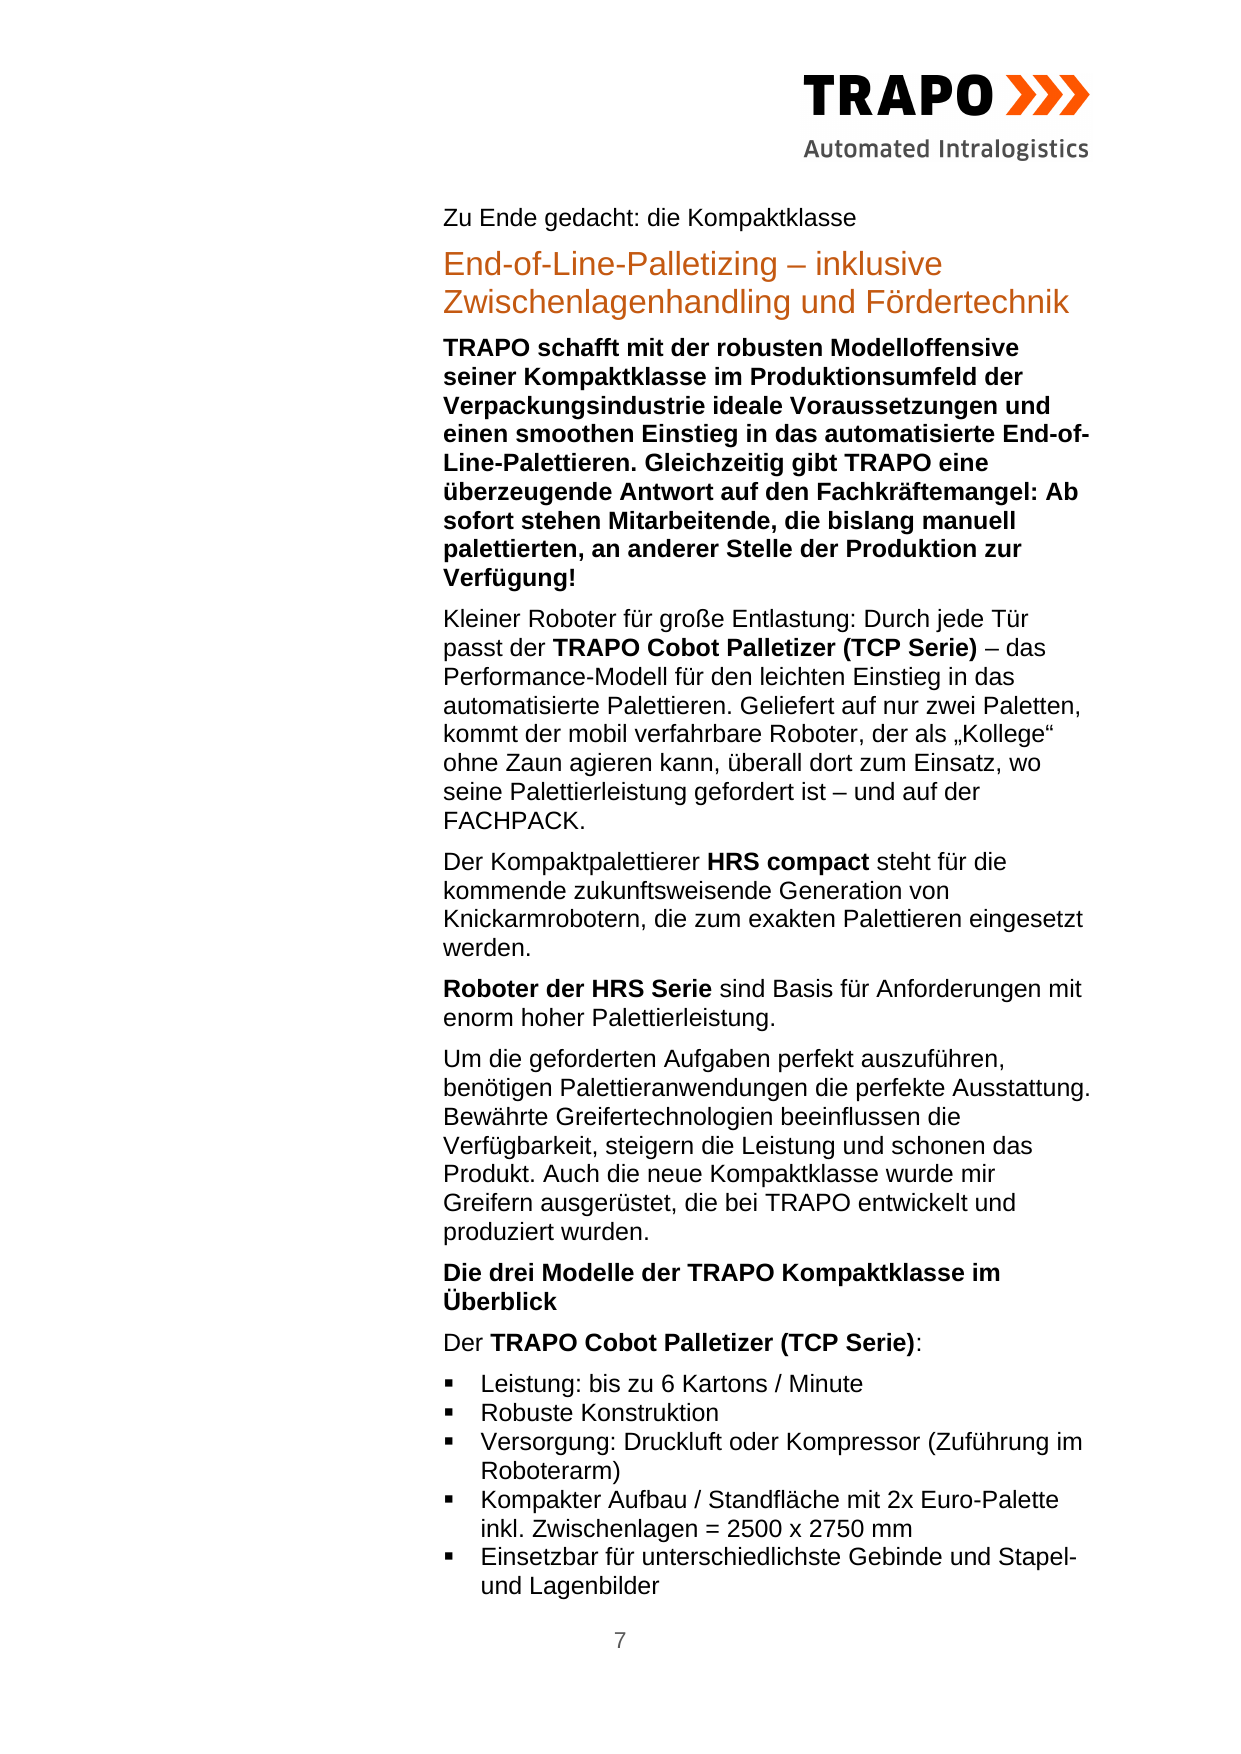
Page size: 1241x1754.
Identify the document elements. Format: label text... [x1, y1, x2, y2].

text TRAPO schafft mit der robusten Modelloffensive seiner Kompaktklasse im Produktionsumfeld der Verpackungsindustrie ideale Voraussetzungen und einen smoothen Einstieg in das automatisierte End-of-Line-Palettieren. Gleichzeitig gibt TRAPO eine überzeugende Antwort auf den Fachkräftemangel: Ab sofort stehen Mitarbeitende, die bislang manuell palettierten, an anderer Stelle der Produktion zur Verfügung! [443, 333, 1093, 592]
list Leistung: bis zu 6 Kartons / Minute [443, 1369, 1093, 1398]
text Die drei Modelle der TRAPO Kompaktklasse im Überblick [443, 1258, 1093, 1316]
list Versorgung: Druckluft oder Kompressor (Zuführung im Roboterarm) [443, 1427, 1093, 1485]
list Kompakter Aufbau / Standfläche mit 2x Euro-Palette inkl. Zwischenlagen = 2500 x 2750 mm [443, 1485, 1093, 1542]
text Um die geforderten Aufgaben perfekt auszuführen, benötigen Palettieranwendungen die perfekte Ausstattung. Bewährte Greifertechnologien beeinflussen die Verfügbarkeit, steigern die Leistung und schonen das Produkt. Auch die neue Kompaktklasse wurde mir Greifern ausgerüstet, die bei TRAPO entwickelt und produziert wurden. [443, 1044, 1093, 1246]
text End-of-Line-Palletizing – inklusive Zwischenlagenhandling und Fördertechnik [443, 244, 1093, 321]
list Robuste Konstruktion [443, 1398, 1093, 1427]
text Der Kompaktpalettierer HRS compact steht für die kommende zukunftsweisende Generation von Knickarmrobotern, die zum exakten Palettieren eingesetzt werden. [443, 847, 1093, 962]
text Kleiner Roboter für große Entlastung: Durch jede Tür passt der TRAPO Cobot Palletizer (TCP Serie) – das Performance-Modell für den leichten Einstieg in das automatisierte Palettieren. Geliefert auf nur zwei Paletten, kommt der mobil verfahrbare Roboter, der als „Kollege“ ohne Zaun agieren kann, überall dort zum Einsatz, wo seine Palettierleistung gefordert ist – und auf der FACHPACK. [443, 604, 1093, 834]
text Der TRAPO Cobot Palletizer (TCP Serie): [443, 1328, 1093, 1357]
list Einsetzbar für unterschiedlichste Gebinde und Stapel- und Lagenbilder [443, 1542, 1093, 1600]
text Roboter der HRS Serie sind Basis für Anforderungen mit enorm hoher Palettierleistung. [443, 974, 1093, 1032]
picture [800, 73, 1093, 162]
text Zu Ende gedacht: die Kompaktklasse [443, 202, 1093, 231]
